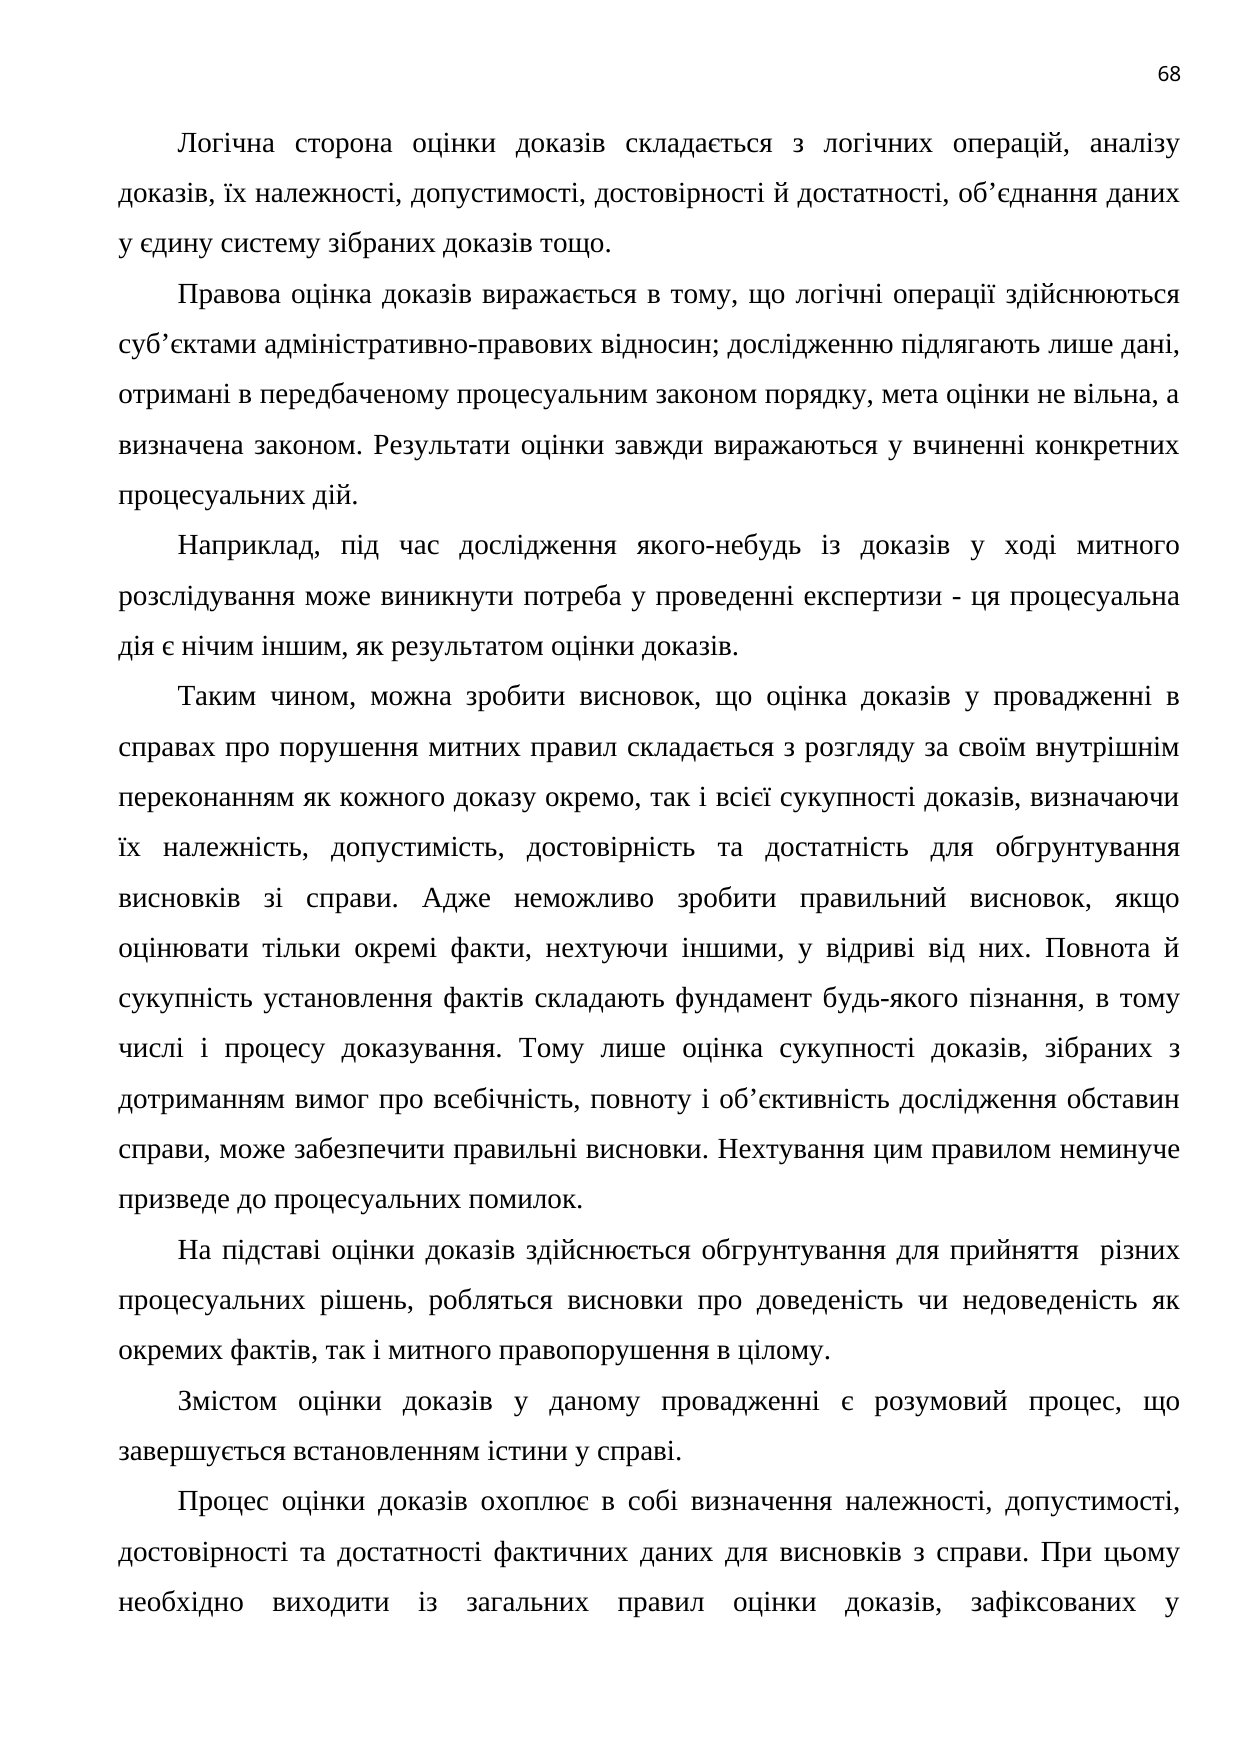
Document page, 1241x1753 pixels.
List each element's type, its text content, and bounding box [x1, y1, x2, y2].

text Логічна сторона оцінки доказів складається з логічних операцій, аналізу доказів, їх належності, допустимості, достовірності й достатності, об’єднання даних у єдину систему зібраних доказів тощо. [118, 125, 1181, 259]
text Змістом оцінки доказів у даному провадженні є розумовий процес, що завершується встановленням істини у справі. [118, 1383, 1181, 1467]
text Правова оцінка доказів виражається в тому, що логічні операції здійснюються суб’єктами адміністративно-правових відносин; дослідженню підлягають лише дані, отримані в передбаченому процесуальним законом порядку, мета оцінки не вільна, а визначена законом. Результати оцінки завжди виражаються у вчиненні конкретних процесуальних дій. [118, 276, 1181, 511]
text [118, 1483, 1181, 1618]
text На підставі оцінки доказів здійснюється обгрунтування для прийняття різних процесуальних рішень, робляться висновки про доведеність чи недоведеність як окремих фактів, так і митного правопорушення в цілому. [118, 1232, 1181, 1366]
text Наприклад, під час дослідження якого-небудь із доказів у ході митного розслідування може виникнути потреба у проведенні експертизи - ця процесуальна дія є нічим іншим, як результатом оцінки доказів. [118, 527, 1181, 662]
text Таким чином, можна зробити висновок, що оцінка доказів у провадженні в справах про порушення митних правил складається з розгляду за своїм внутрішнім переконанням як кожного доказу окремо, так і всієї сукупності доказів, визначаючи їх належність, допустимість, достовірність та достатність для обгрунтування висновків зі справи. Адже неможливо зробити правильний висновок, якщо оцінювати тільки окремі факти, нехтуючи іншими, у відриві від них. Повнота й сукупність установлення фактів складають фундамент будь-якого пізнання, в тому числі і процесу доказування. Тому лише оцінка сукупності доказів, зібраних з дотриманням вимог про всебічність, повноту і об’єктивність дослідження обставин справи, може забезпечити правильні висновки. Нехтування цим правилом неминуче призведе до процесуальних помилок. [118, 678, 1181, 1215]
